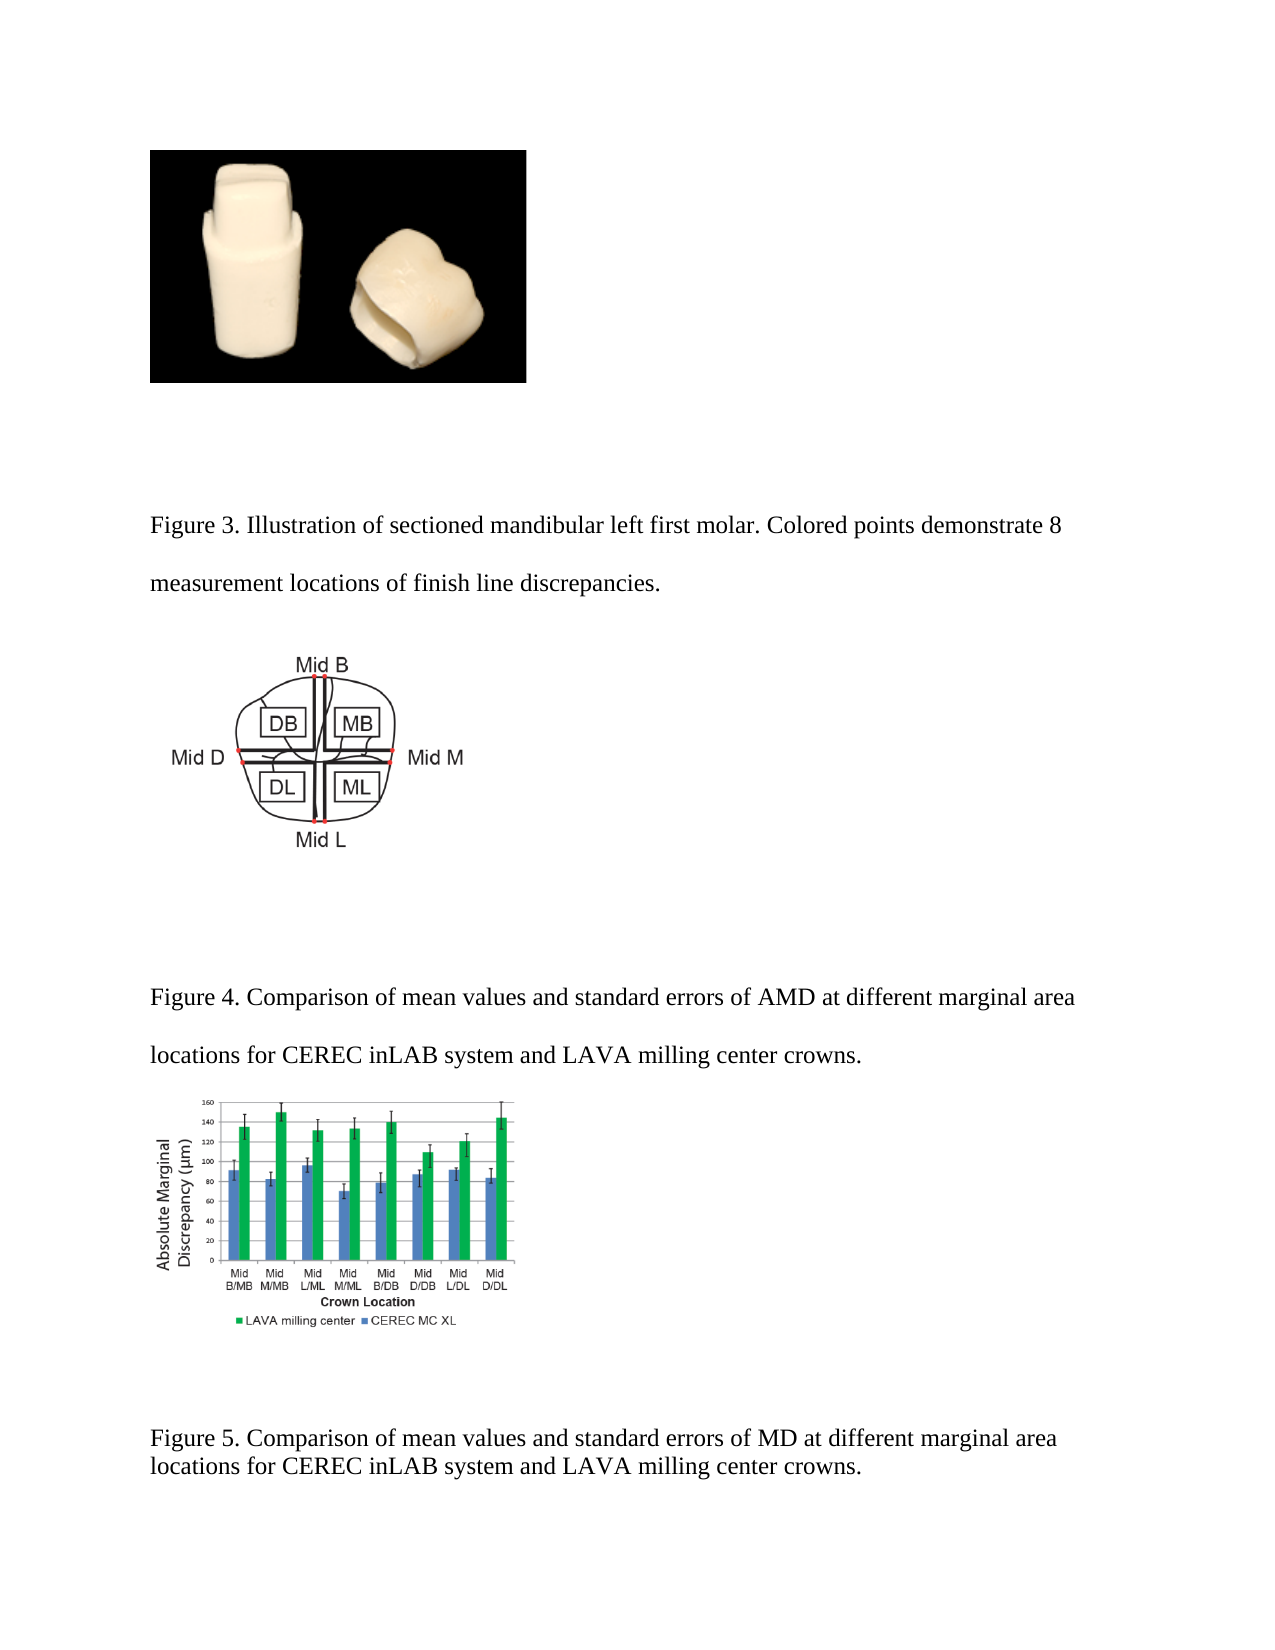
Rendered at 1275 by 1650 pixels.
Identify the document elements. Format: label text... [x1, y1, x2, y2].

text Figure 5. Comparison of mean values and standard errors of MD at different marginal area locations for CEREC inLAB system and LAVA milling center crowns. [150, 1423, 1125, 1480]
text Figure 3. Illustration of sectioned mandibular left first molar. Colored points demonstrate 8 measurement locations of finish line discrepancies. [150, 510, 1125, 597]
picture [150, 150, 527, 383]
picture [150, 646, 488, 856]
picture [150, 1096, 527, 1329]
